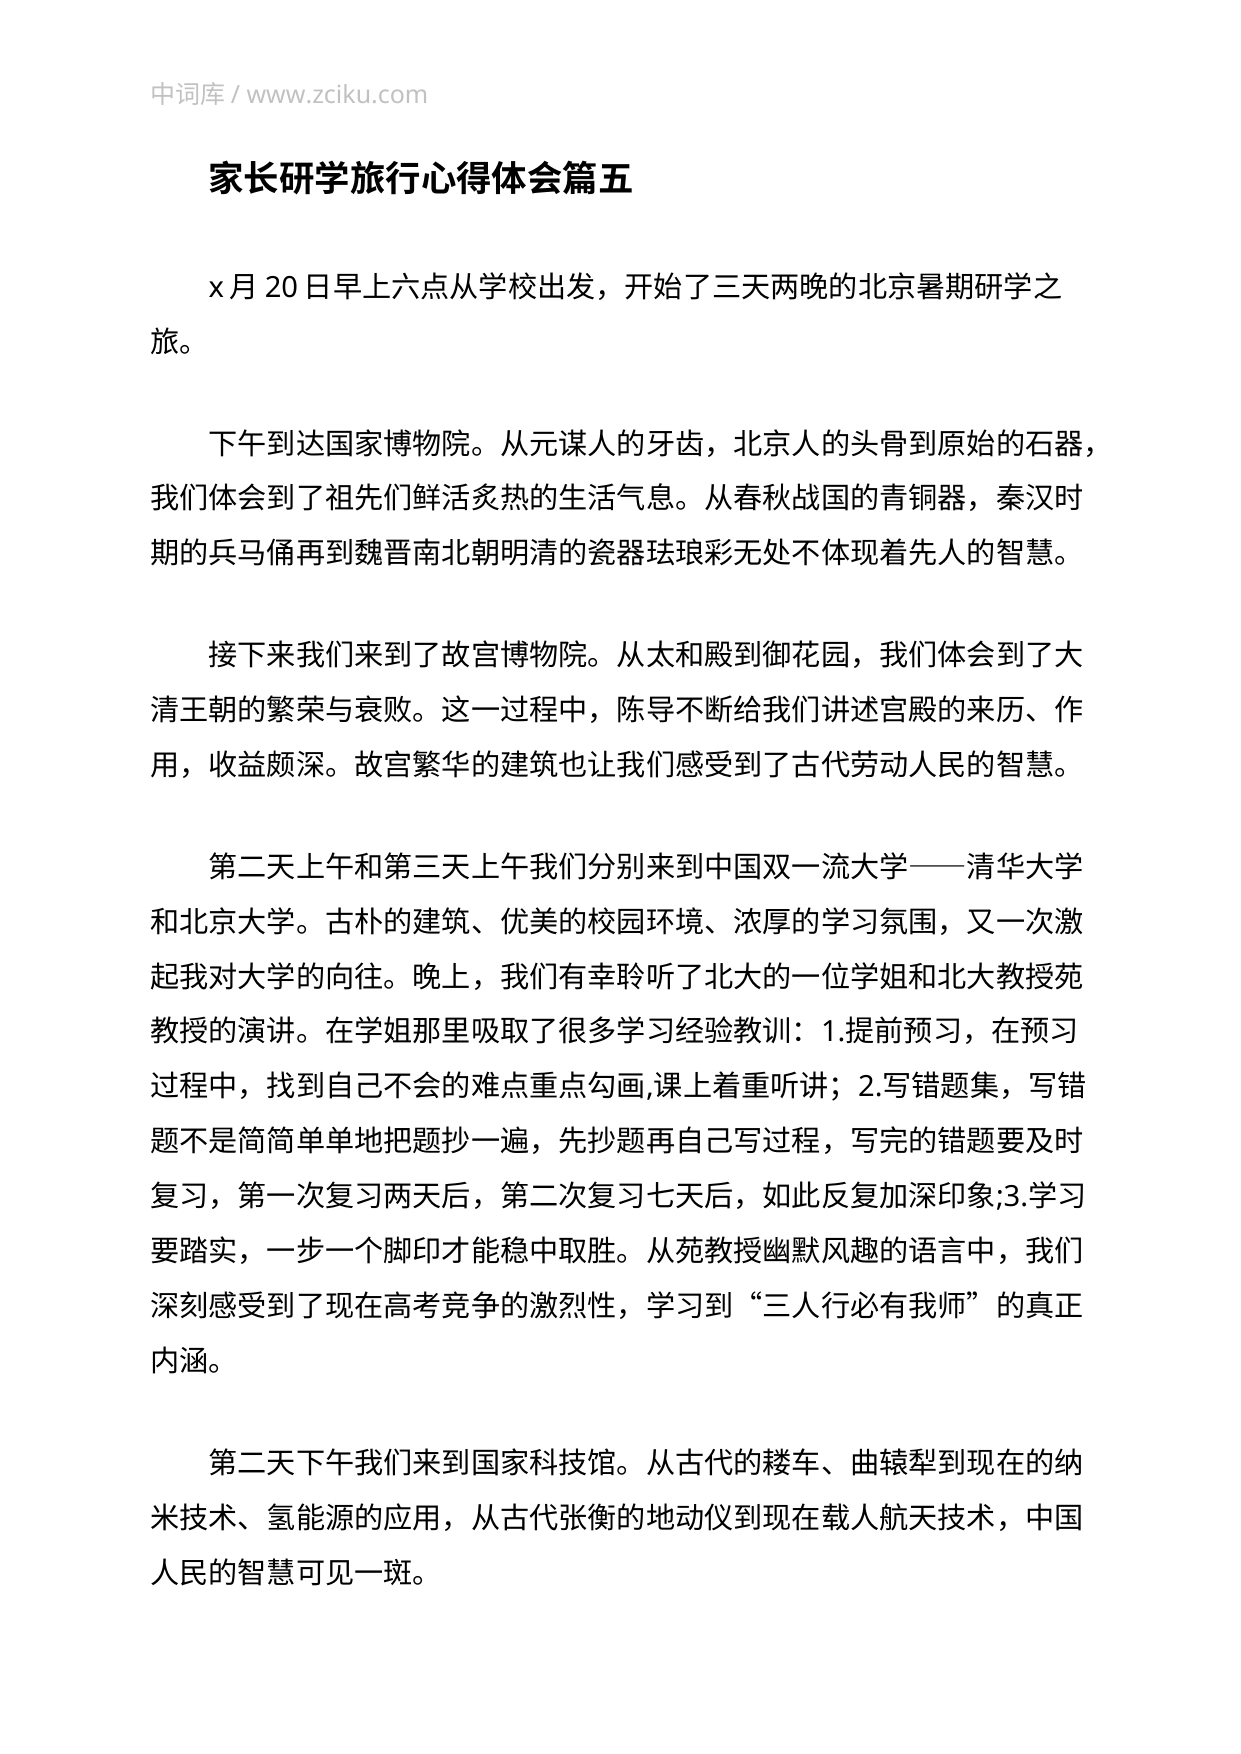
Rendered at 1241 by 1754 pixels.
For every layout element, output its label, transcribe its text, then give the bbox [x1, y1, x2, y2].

text 接下来我们来到了故宫博物院。从太和殿到御花园，我们体会到了大清王朝的繁荣与衰败。这一过程中，陈导不断给我们讲述宫殿的来历、作用，收益颇深。故宫繁华的建筑也让我们感受到了古代劳动人民的智慧。 [150, 632, 1090, 784]
text 下午到达国家博物院。从元谋人的牙齿，北京人的头骨到原始的石器，我们体会到了祖先们鲜活炙热的生活气息。从春秋战国的青铜器，秦汉时期的兵马俑再到魏晋南北朝明清的瓷器珐琅彩无处不体现着先人的智慧。 [150, 420, 1090, 572]
text 家长研学旅行心得体会篇五 [150, 150, 1090, 201]
text 第二天上午和第三天上午我们分别来到中国双一流大学——清华大学和北京大学。古朴的建筑、优美的校园环境、浓厚的学习氛围，又一次激起我对大学的向往。晚上，我们有幸聆听了北大的一位学姐和北大教授苑教授的演讲。在学姐那里吸取了很多学习经验教训：1.提前预习，在预习过程中，找到自己不会的难点重点勾画,课上着重听讲；2.写错题集，写错题不是简简单单地把题抄一遍，先抄题再自己写过程，写完的错题要及时复习，第一次复习两天后，第二次复习七天后，如此反复加深印象;3.学习要踏实，一步一个脚印才能稳中取胜。从苑教授幽默风趣的语言中，我们深刻感受到了现在高考竞争的激烈性，学习到“三人行必有我师”的真正内涵。 [150, 843, 1090, 1380]
text 第二天下午我们来到国家科技馆。从古代的耧车、曲辕犁到现在的纳米技术、氢能源的应用，从古代张衡的地动仪到现在载人航天技术，中国人民的智慧可见一斑。 [150, 1439, 1090, 1592]
text x月20日早上六点从学校出发，开始了三天两晚的北京暑期研学之旅。 [150, 263, 1090, 361]
